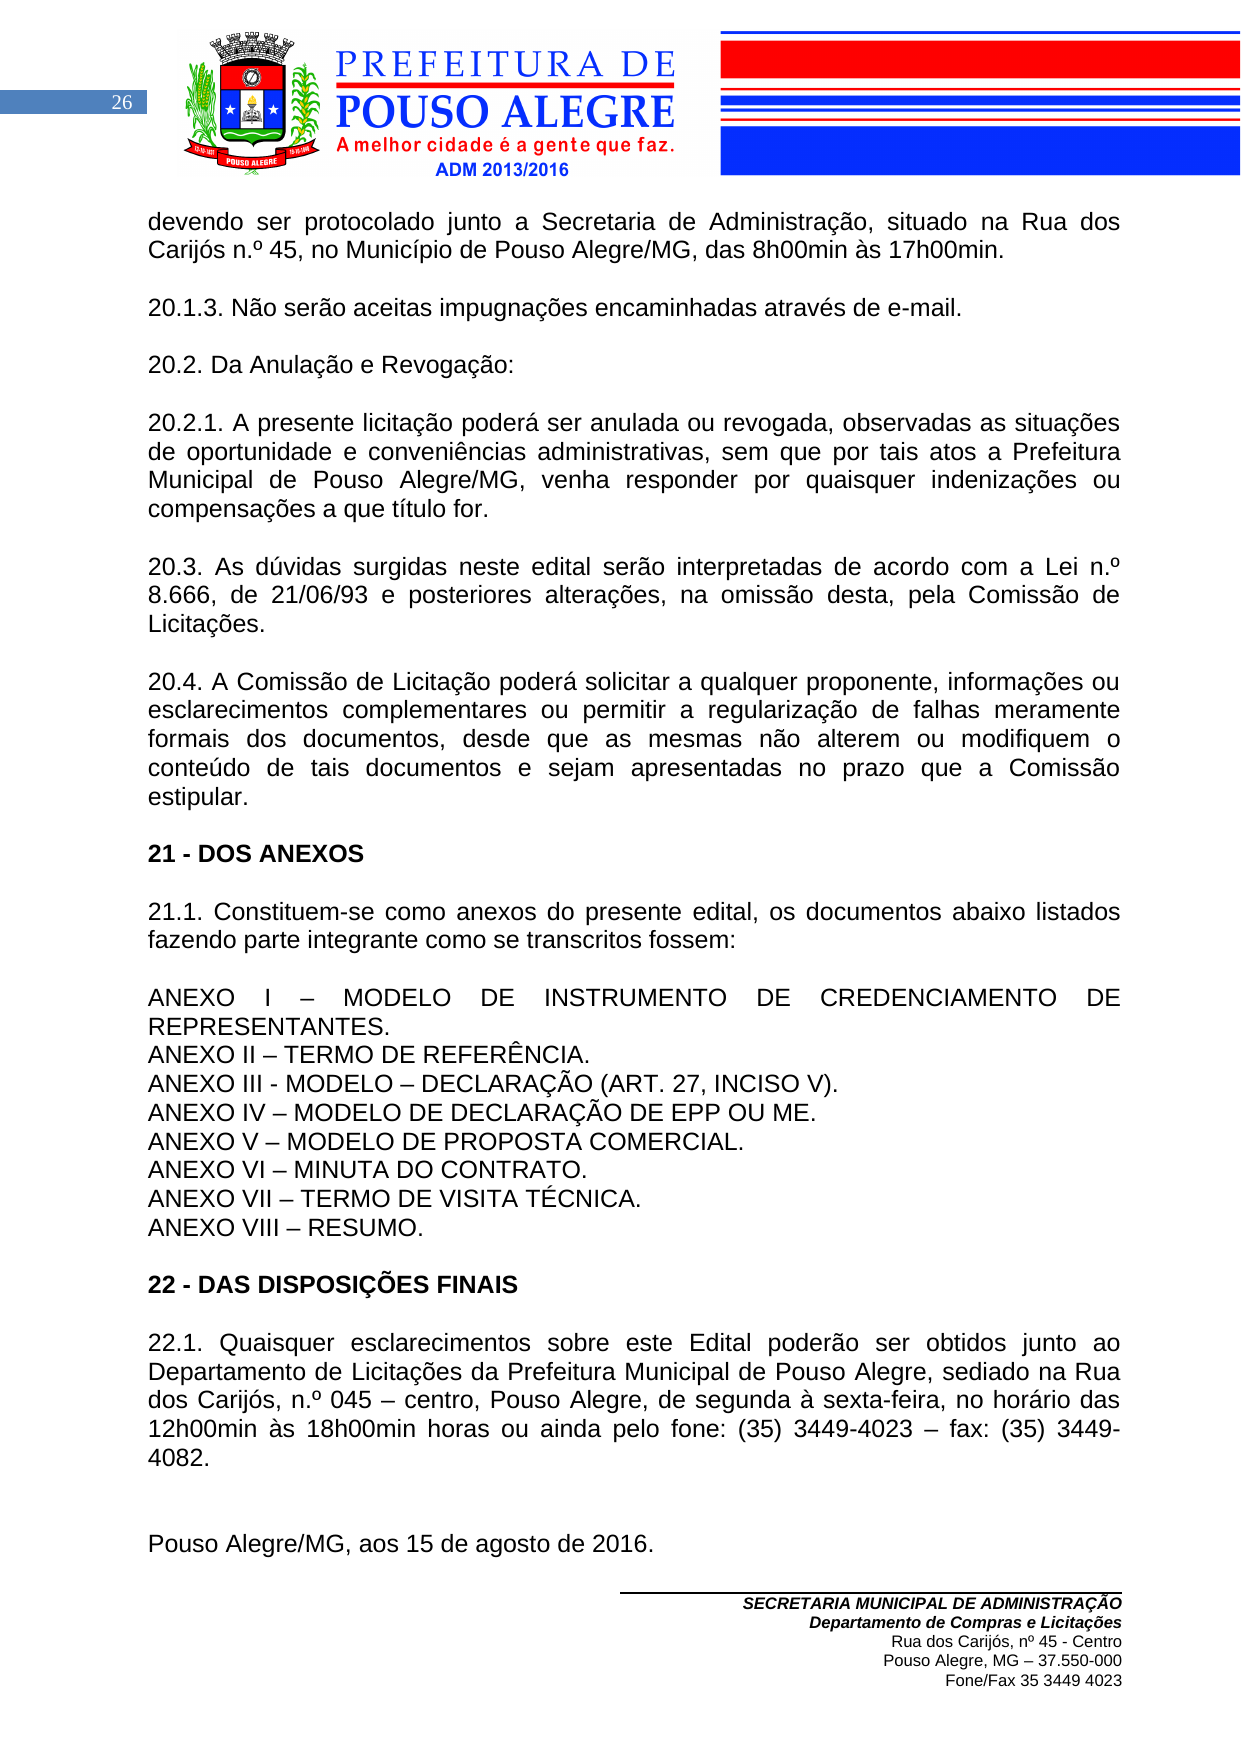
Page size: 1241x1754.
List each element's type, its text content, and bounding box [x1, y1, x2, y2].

text ANEXO V – MODELO DE PROPOSTA COMERCIAL. [148, 1127, 1122, 1156]
text 22 - DAS DISPOSIÇÕES FINAIS [148, 1271, 1122, 1299]
text 20.2. Da Anulação e Revogação: [148, 351, 1122, 379]
text 20.3. As dúvidas surgidas neste edital serão interpretadas de acordo com a Lei n.º 8.666, de 21/06/93 e posteriores alterações, na omissão desta, pela Comissão de Licitações. [148, 552, 1122, 638]
text 20.1.3. Não serão aceitas impugnações encaminhadas através de e-mail. [148, 293, 1122, 322]
text 22.1. Quaisquer esclarecimentos sobre este Edital poderão ser obtidos junto ao Departamento de Licitações da Prefeitura Municipal de Pouso Alegre, sediado na Rua dos Carijós, n.º 045 – centro, Pouso Alegre, de segunda à sexta-feira, no horário das 12h00min às 18h00min horas ou ainda pelo fone: (35) 3449-4023 – fax: (35) 3449-4082. [148, 1328, 1122, 1472]
picture [177, 29, 1241, 177]
text ANEXO IV – MODELO DE DECLARAÇÃO DE EPP OU ME. [148, 1098, 1122, 1127]
text ANEXO II – TERMO DE REFERÊNCIA. [148, 1041, 1122, 1069]
text ANEXO I – MODELO DE INSTRUMENTO DE CREDENCIAMENTO DE REPRESENTANTES. [148, 983, 1122, 1041]
text 20.4. A Comissão de Licitação poderá solicitar a qualquer proponente, informações ou esclarecimentos complementares ou permitir a regularização de falhas meramente formais dos documentos, desde que as mesmas não alterem ou modifiquem o conteúdo de tais documentos e sejam apresentadas no prazo que a Comissão estipular. [148, 667, 1122, 811]
text ANEXO VI – MINUTA DO CONTRATO. [148, 1156, 1122, 1184]
text 20.2.1. A presente licitação poderá ser anulada ou revogada, observadas as situações de oportunidade e conveniências administrativas, sem que por tais atos a Prefeitura Municipal de Pouso Alegre/MG, venha responder por quaisquer indenizações ou compensações a que título for. [148, 408, 1122, 523]
text 21 - DOS ANEXOS [148, 839, 1122, 868]
text 21.1. Constituem-se como anexos do presente edital, os documentos abaixo listados fazendo parte integrante como se transcritos fossem: [148, 897, 1122, 954]
text ANEXO III - MODELO – DECLARAÇÃO (ART. 27, INCISO V). [148, 1069, 1122, 1098]
text Pouso Alegre/MG, aos 15 de agosto de 2016. [148, 1529, 1122, 1558]
text ANEXO VII – TERMO DE VISITA TÉCNICA. [148, 1184, 1122, 1213]
text ANEXO VIII – RESUMO. [148, 1213, 1122, 1242]
